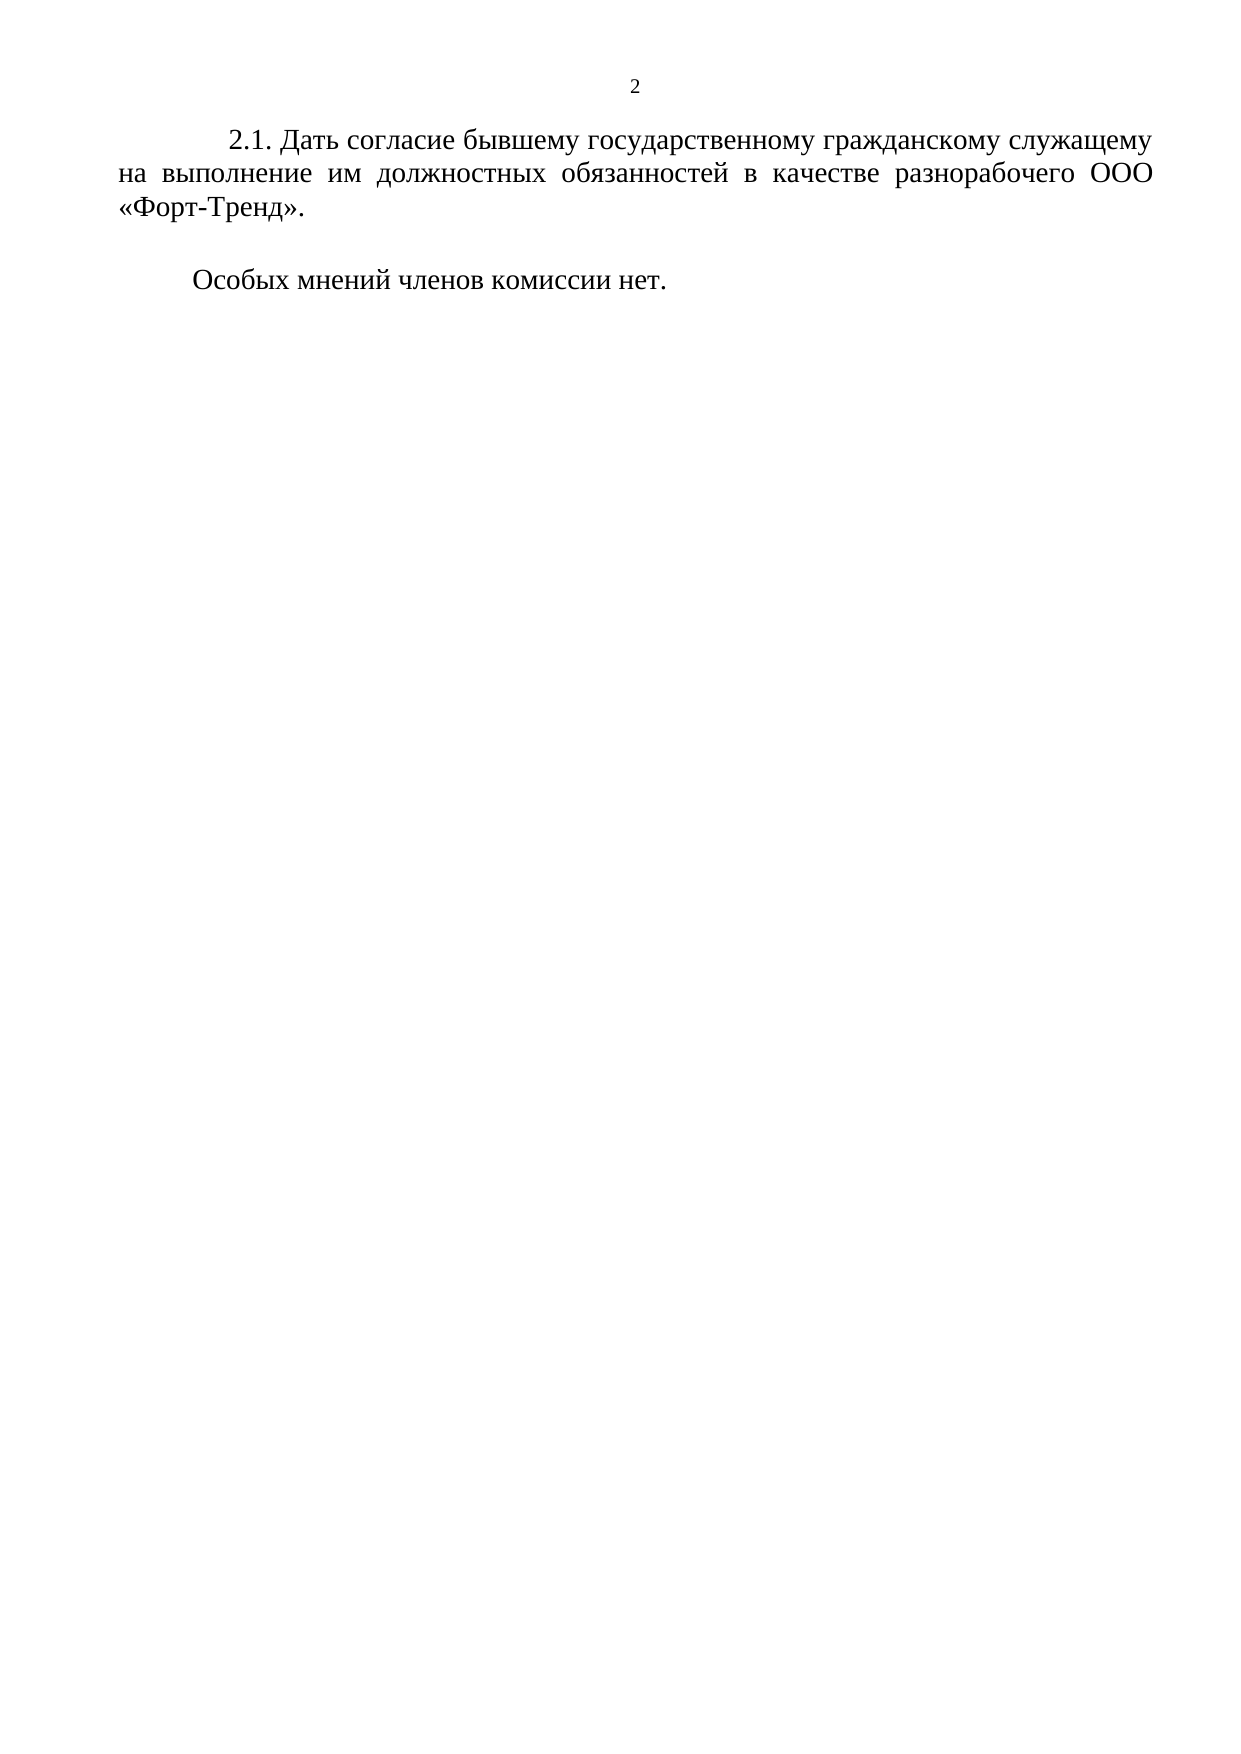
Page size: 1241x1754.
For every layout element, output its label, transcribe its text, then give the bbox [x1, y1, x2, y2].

text 2.1. Дать согласие бывшему государственному гражданскому служащему на выполнение им должностных обязанностей в качестве разнорабочего ООО «Форт-Тренд». [118, 122, 1154, 222]
text Особых мнений членов комиссии нет. [118, 262, 1144, 296]
